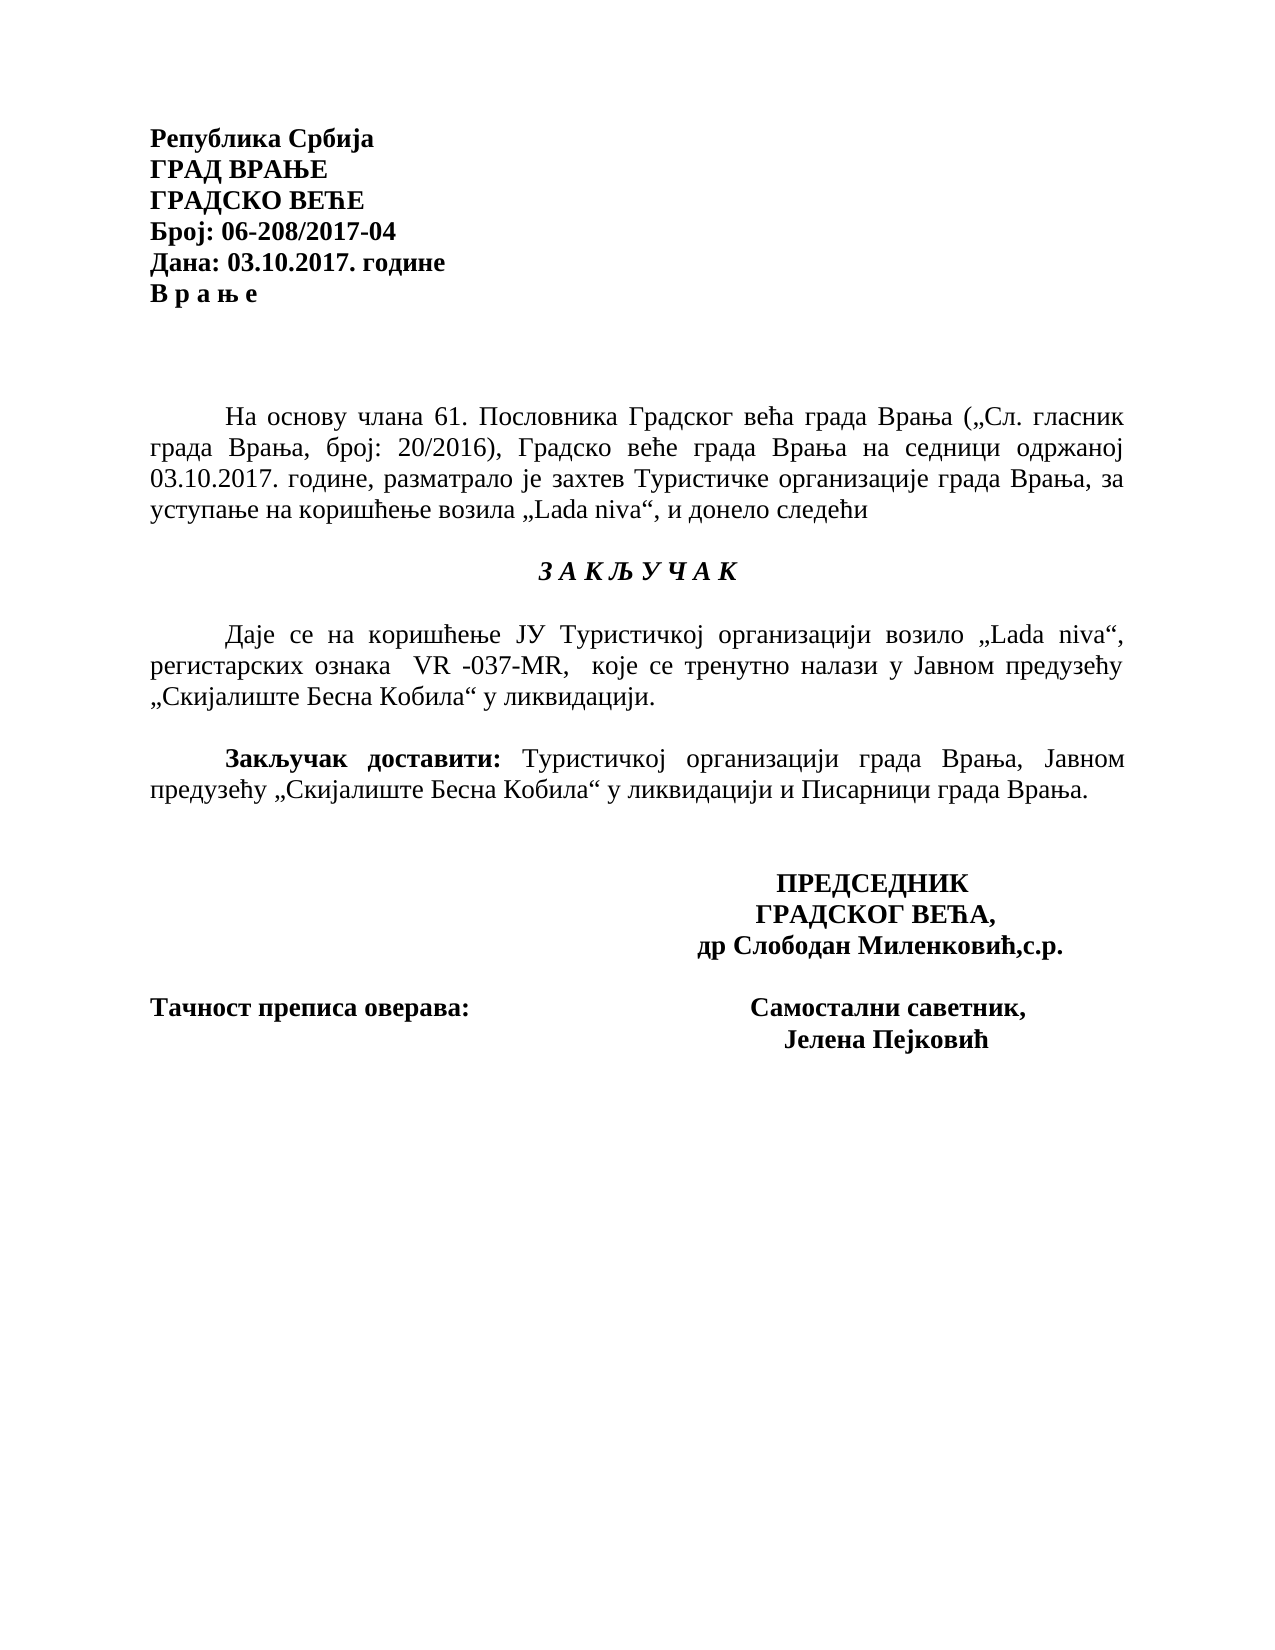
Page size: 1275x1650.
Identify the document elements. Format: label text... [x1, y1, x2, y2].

text ГРАД ВРАЊЕ [150, 153, 1125, 184]
text З А К Љ У Ч А К [150, 556, 1125, 587]
text ГРАДСКО ВЕЋЕ [150, 184, 1125, 215]
text Даје се на коришћење ЈУ Туристичкој организацији возило „Lada niva“, регистарских ознака VR -037-MR, које се тренутно налази у Јавном предузећу „Скијалиште Бесна Кобила“ у ликвидацији. [150, 618, 1125, 711]
text Број: 06-208/2017-04 [150, 215, 1125, 246]
text ГРАДСКОГ ВЕЋА, [150, 898, 1125, 929]
text Дана: 03.10.2017. године [150, 246, 1125, 278]
text Тачност преписа оверава: Самостални саветник, [150, 992, 1125, 1023]
text Јелена Пејковић [150, 1023, 1125, 1054]
text др Слободан Миленковић,с.р. [150, 929, 1125, 960]
text Република Србија [150, 122, 1125, 153]
text На основу члана 61. Пословника Градског већа града Врања („Сл. гласник града Врања, број: 20/2016), Градско веће града Врања на седници одржаној 03.10.2017. године, разматрало је захтев Туристичке организације града Врања, за уступање на коришћење возила „Lada niva“, и донело следећи [150, 400, 1125, 524]
text В р а њ е [150, 278, 1125, 309]
text Закључак доставити: Туристичкој организацији града Врања, Јавном предузећу „Скијалиште Бесна Кобила“ у ликвидацији и Писарници града Врања. [150, 742, 1125, 805]
text ПРЕДСЕДНИК [150, 867, 1125, 898]
